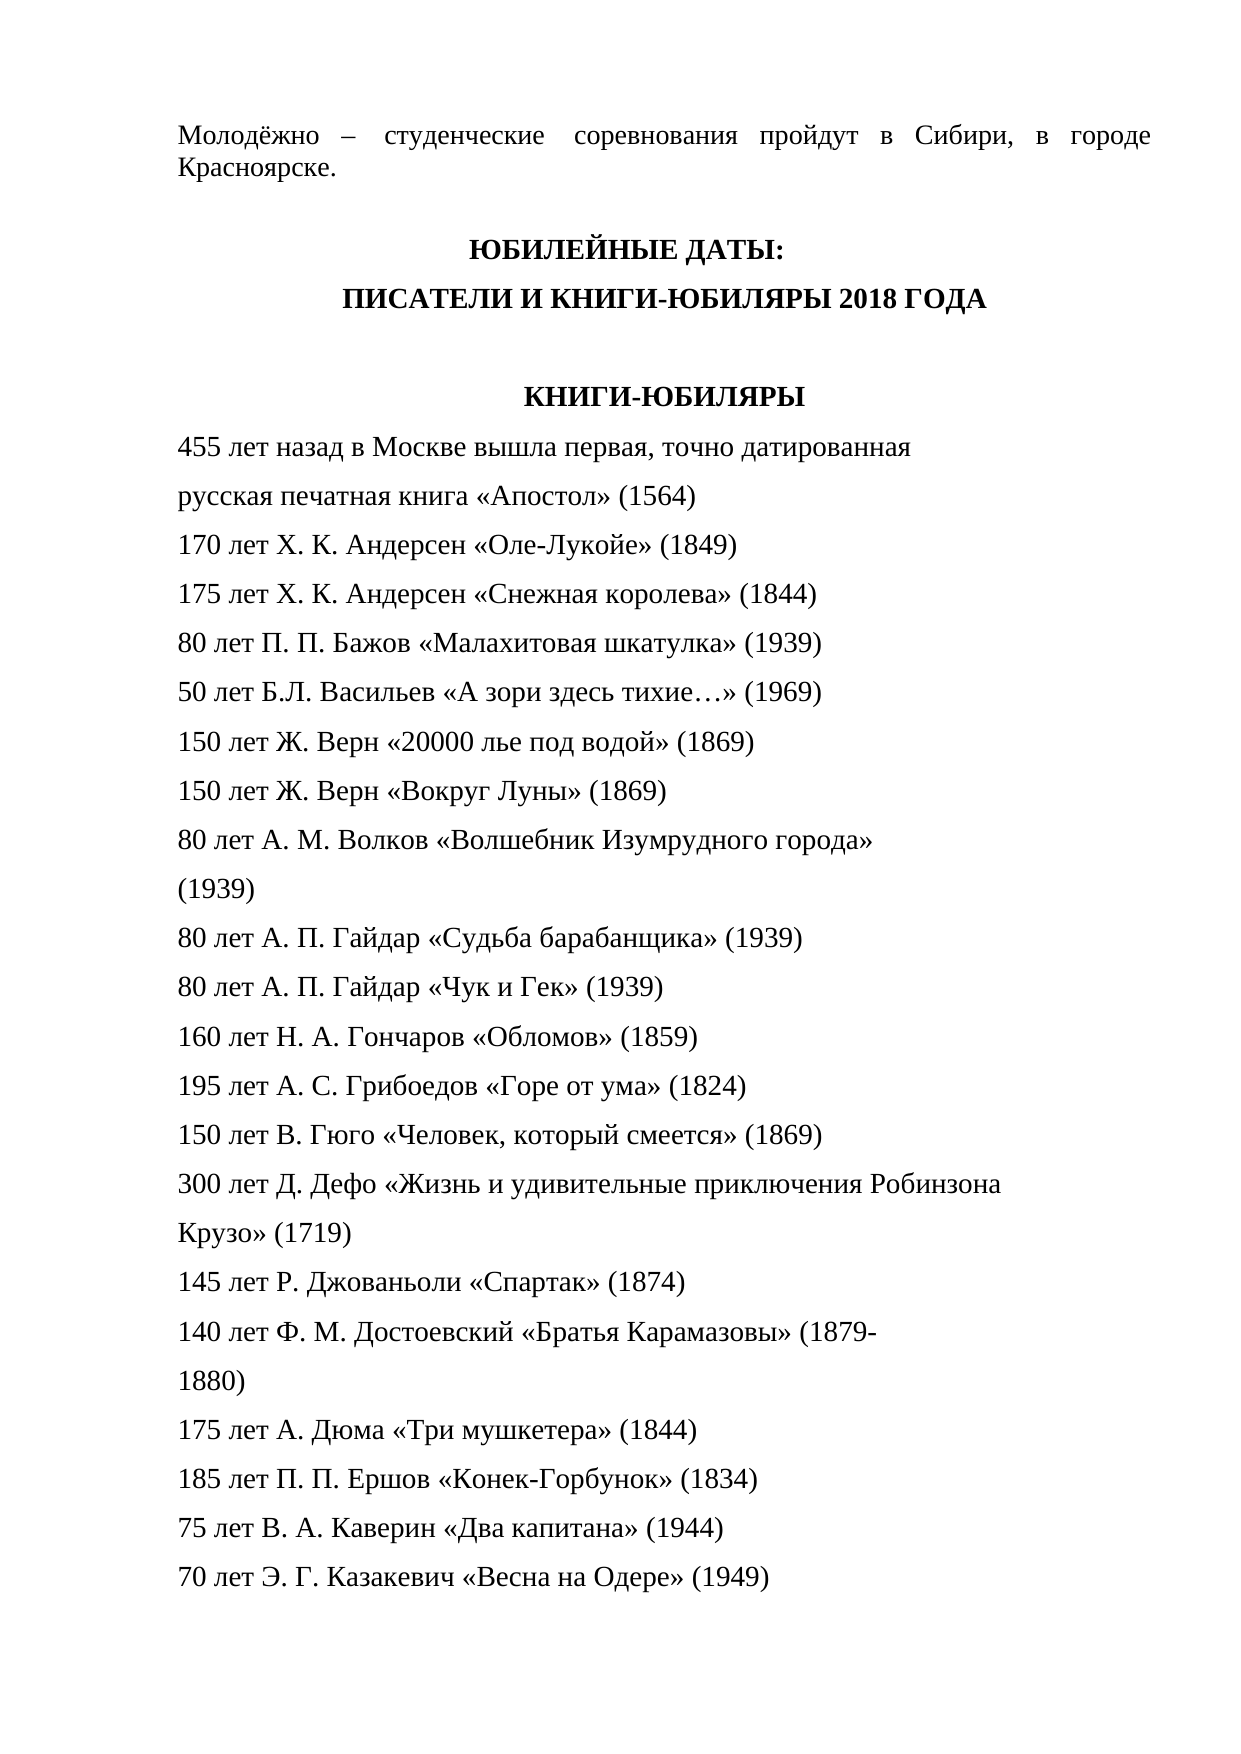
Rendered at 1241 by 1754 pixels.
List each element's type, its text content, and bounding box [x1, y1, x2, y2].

text Крузо» (1719) [177, 1215, 1152, 1249]
text 150 лет Ж. Верн «20000 лье под водой» (1869) [177, 724, 1152, 757]
text 145 лет Р. Джованьоли «Спартак» (1874) [177, 1264, 1152, 1298]
text КНИГИ-ЮБИЛЯРЫ [177, 379, 1152, 413]
text 195 лет А. С. Грибоедов «Горе от ума» (1824) [177, 1068, 1152, 1101]
text 80 лет П. П. Бажов «Малахитовая шкатулка» (1939) [177, 625, 1152, 659]
text Молодёжно – студенческие соревнования пройдут в Сибири, в городе Красноярске. [177, 118, 1152, 183]
text 70 лет Э. Г. Казакевич «Весна на Одере» (1949) [177, 1559, 1152, 1593]
text 140 лет Ф. М. Достоевский «Братья Карамазовы» (1879- [177, 1314, 1152, 1347]
text 175 лет А. Дюма «Три мушкетера» (1844) [177, 1412, 1152, 1446]
text 80 лет А. П. Гайдар «Судьба барабанщика» (1939) [177, 920, 1152, 954]
text (1939) [177, 871, 1152, 905]
text 160 лет Н. А. Гончаров «Обломов» (1859) [177, 1019, 1152, 1052]
text 80 лет А. М. Волков «Волшебник Изумрудного города» [177, 822, 1152, 856]
text 150 лет Ж. Верн «Вокруг Луны» (1869) [177, 773, 1152, 806]
text 75 лет В. А. Каверин «Два капитана» (1944) [177, 1510, 1152, 1544]
text 455 лет назад в Москве вышла первая, точно датированная [177, 429, 1152, 462]
text 150 лет В. Гюго «Человек, который смеется» (1869) [177, 1117, 1152, 1151]
text 80 лет А. П. Гайдар «Чук и Гек» (1939) [177, 969, 1152, 1003]
text 50 лет Б.Л. Васильев «А зори здесь тихие…» (1969) [177, 674, 1152, 708]
text ПИСАТЕЛИ И КНИГИ-ЮБИЛЯРЫ 2018 ГОДА [177, 281, 1152, 315]
text русская печатная книга «Апостол» (1564) [177, 478, 1152, 511]
text 170 лет Х. К. Андерсен «Оле-Лукойе» (1849) [177, 527, 1152, 561]
text 175 лет Х. К. Андерсен «Снежная королева» (1844) [177, 576, 1152, 610]
text ЮБИЛЕЙНЫЕ ДАТЫ: [177, 232, 1152, 266]
text 300 лет Д. Дефо «Жизнь и удивительные приключения Робинзона [177, 1166, 1152, 1200]
text 1880) [177, 1363, 1152, 1396]
text 185 лет П. П. Ершов «Конек-Горбунок» (1834) [177, 1461, 1152, 1495]
